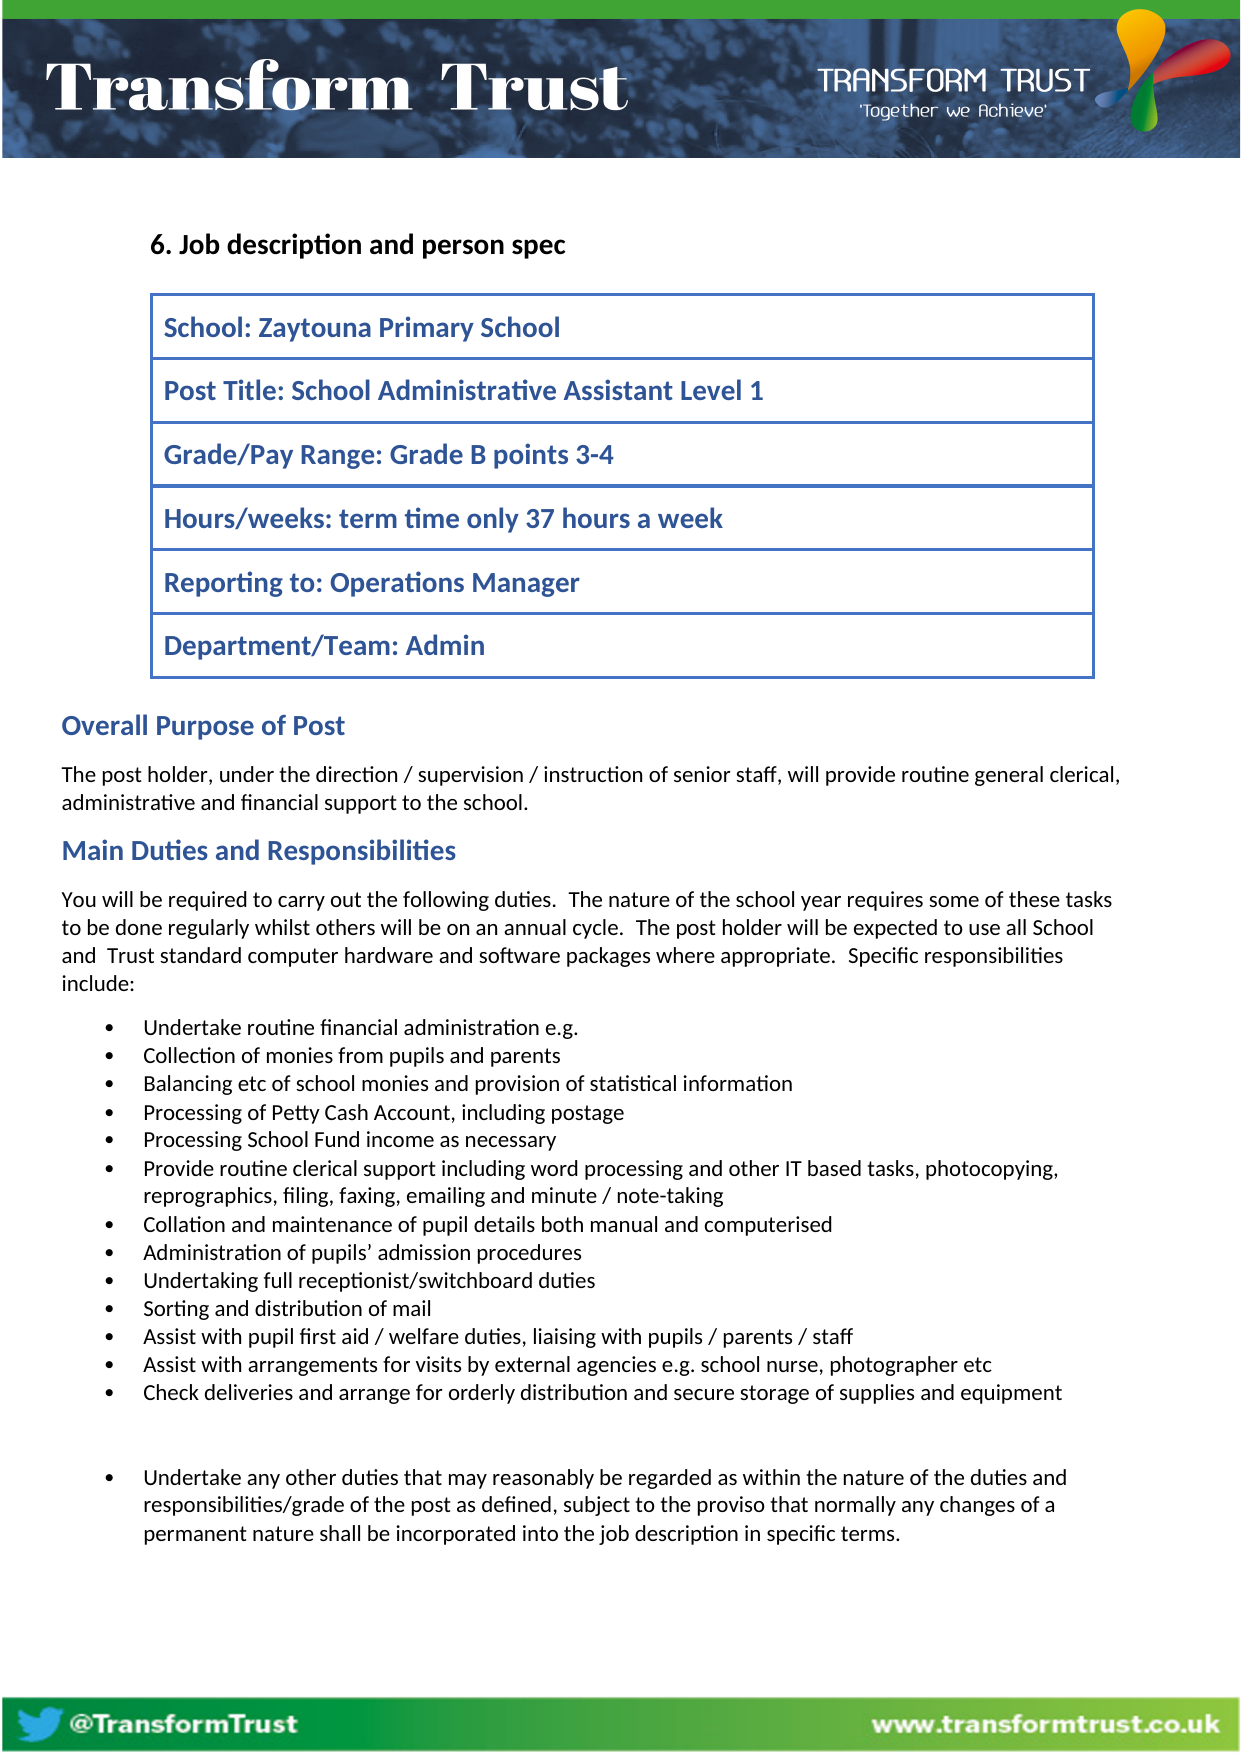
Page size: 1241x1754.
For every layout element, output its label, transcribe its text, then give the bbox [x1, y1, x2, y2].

list Collation and maintenance of pupil details both manual and computerised [106, 1210, 1122, 1238]
text Main Duties and Responsibilities [61, 832, 1122, 868]
picture [2, 0, 1241, 158]
list Collection of monies from pupils and parents [106, 1042, 1122, 1069]
list Sorting and distribution of mail [106, 1294, 1122, 1322]
text Overall Purpose of Post [61, 707, 1122, 743]
picture [2, 1695, 1241, 1754]
list Processing School Fund income as necessary [106, 1126, 1122, 1154]
text 6. Job description and person spec [150, 226, 1122, 262]
table_cell Reporting to: Operations Manager [153, 551, 1092, 612]
list Undertaking full receptionist/switchboard duties [106, 1266, 1122, 1294]
table_cell Post Title: School Administrative Assistant Level 1 [153, 360, 1092, 421]
table_header School: Zaytouna Primary School [153, 296, 1092, 357]
table_cell Hours/weeks: term time only 37 hours a week [153, 488, 1092, 548]
table_cell Department/Team: Admin [153, 615, 1092, 676]
list Balancing etc of school monies and provision of statistical information [106, 1069, 1122, 1098]
list Check deliveries and arrange for orderly distribution and secure storage of supplies and equipment [106, 1378, 1122, 1406]
table_cell Grade/Pay Range: Grade B points 3-4 [153, 424, 1092, 484]
text You will be required to carry out the following duties. The nature of the school year requires some of these tasks to be done regularly whilst others will be on an annual cycle. The post holder will be expected to use all School and Trust standard computer hardware and software packages where appropriate. Specific responsibilities include: [61, 885, 1122, 997]
list Provide routine clerical support including word processing and other IT based tasks, photocopying, reprographics, filing, faxing, emailing and minute / note-taking [106, 1154, 1122, 1210]
list Undertake any other duties that may reasonably be regarded as within the nature of the duties and responsibilities/grade of the post as defined, subject to the proviso that normally any changes of a permanent nature shall be incorporated into the job description in specific terms. [106, 1463, 1122, 1547]
list Undertake routine financial administration e.g. [106, 1013, 1122, 1042]
list Assist with pupil first aid / welfare duties, liaising with pupils / parents / staff [106, 1322, 1122, 1350]
list Processing of Petty Cash Account, including postage [106, 1098, 1122, 1126]
list Assist with arrangements for visits by external agencies e.g. school nurse, photographer etc [106, 1350, 1122, 1378]
list Administration of pupils’ admission procedures [106, 1238, 1122, 1266]
text The post holder, under the direction / supervision / instruction of senior staff, will provide routine general clerical, administrative and financial support to the school. [61, 760, 1122, 816]
